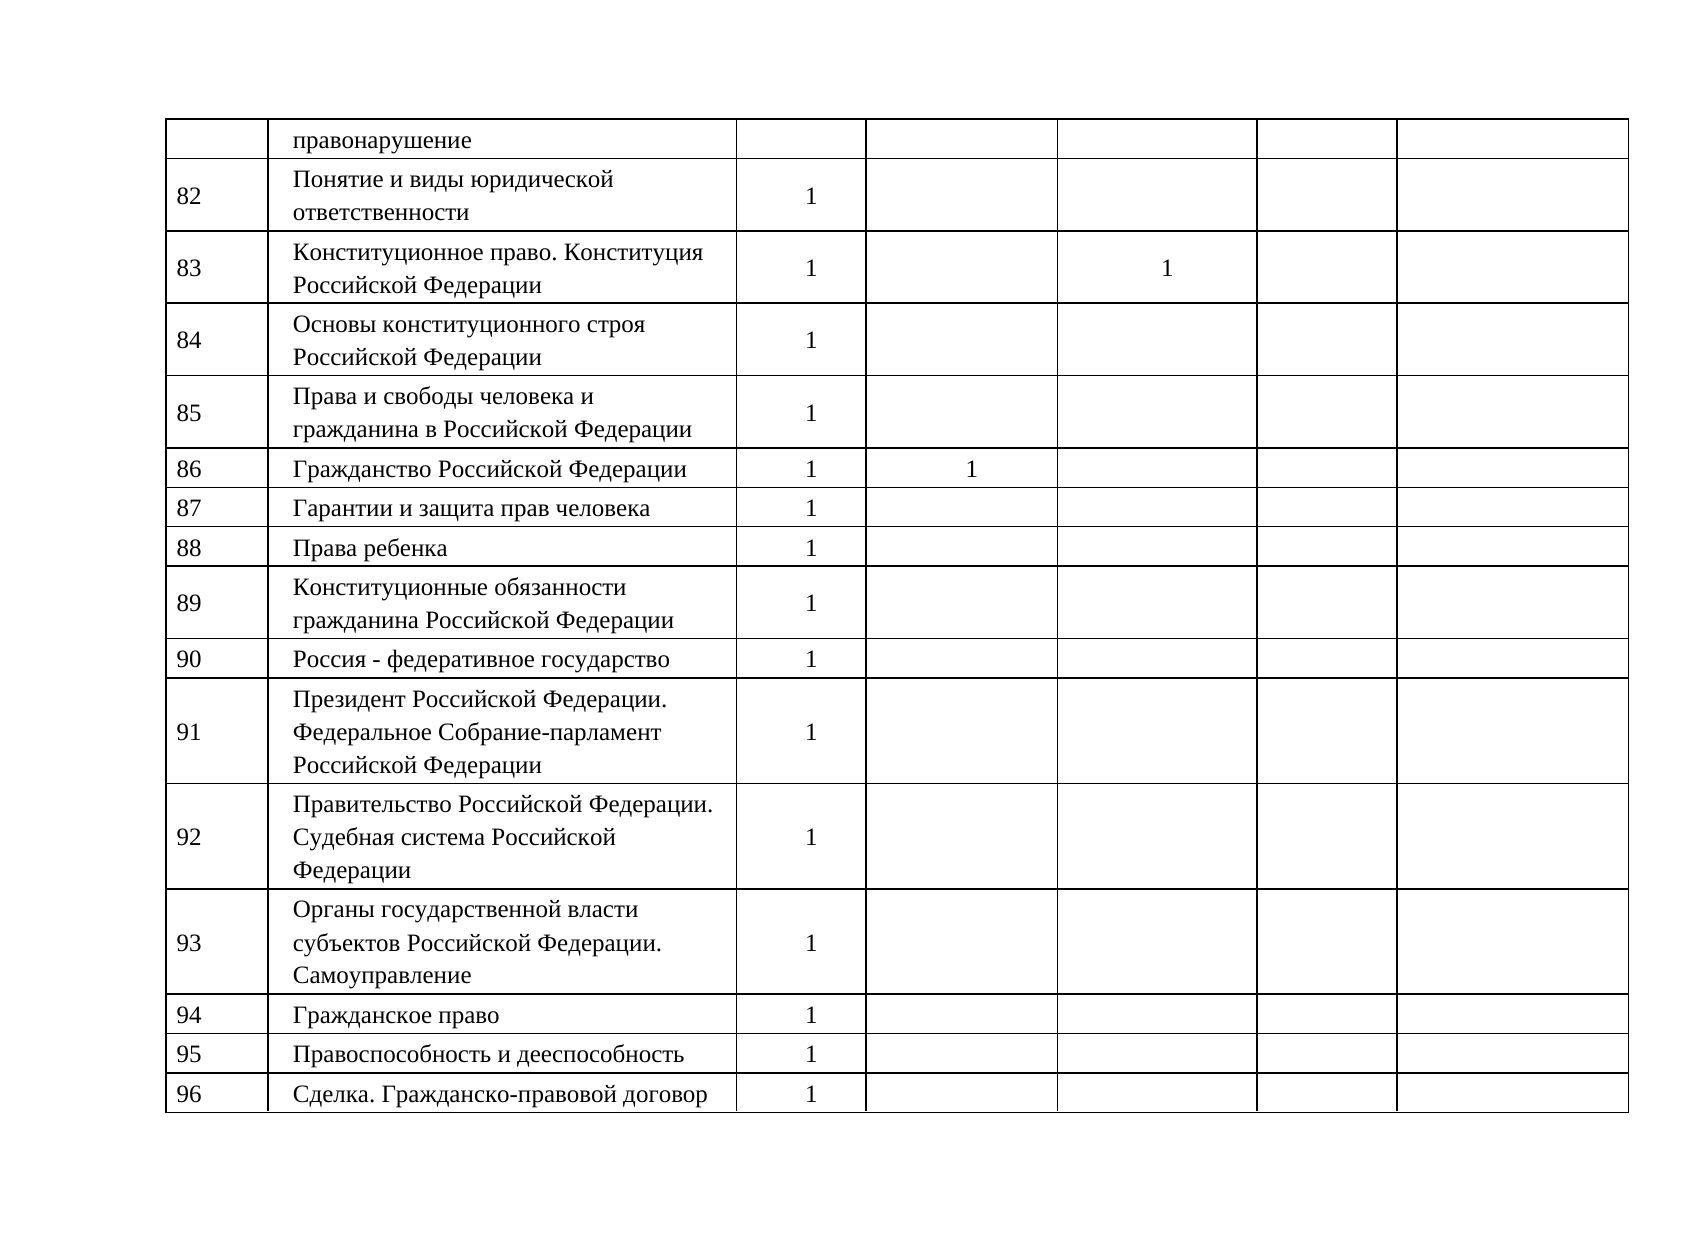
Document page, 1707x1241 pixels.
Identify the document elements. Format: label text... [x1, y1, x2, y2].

table_cell Правительство Российской Федерации. Судебная система Российской Федерации [269, 784, 736, 888]
table_cell [867, 784, 1057, 888]
table_cell [867, 488, 1057, 526]
table_cell [1258, 639, 1396, 677]
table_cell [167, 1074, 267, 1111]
table_cell [867, 159, 1057, 230]
table_cell 1 [737, 639, 865, 677]
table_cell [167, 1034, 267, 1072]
table_cell 84 [167, 304, 267, 375]
table_cell 1 [737, 376, 865, 447]
table_cell 86 [167, 449, 267, 486]
table_cell [867, 890, 1057, 993]
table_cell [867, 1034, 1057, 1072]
table_cell [1258, 304, 1396, 375]
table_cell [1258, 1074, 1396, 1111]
table_cell Основы конституционного строя Российской Федерации [269, 304, 736, 375]
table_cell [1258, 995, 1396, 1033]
table_cell [1258, 890, 1396, 993]
table_cell [1398, 890, 1628, 993]
table_cell [1258, 567, 1396, 638]
table_cell [1398, 232, 1628, 302]
table_cell [1058, 784, 1256, 888]
table_cell [1398, 449, 1628, 486]
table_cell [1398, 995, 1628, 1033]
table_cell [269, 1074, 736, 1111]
table_cell Конституционное право. Конституция Российской Федерации [269, 232, 736, 302]
table_cell [1058, 567, 1256, 638]
table_cell [1258, 449, 1396, 486]
table_cell 1 [1058, 232, 1256, 302]
table_cell 81 [167, 120, 267, 157]
table_cell [1058, 527, 1256, 565]
table_cell [1058, 120, 1256, 157]
table_cell 91 [167, 679, 267, 782]
table_cell 1 [737, 567, 865, 638]
table_cell Органы государственной власти субъектов Российской Федерации. Самоуправление [269, 890, 736, 993]
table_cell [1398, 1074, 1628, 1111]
table_cell 1 [737, 449, 865, 486]
table_cell [1258, 784, 1396, 888]
table_cell [1398, 639, 1628, 677]
table_cell Россия - федеративное государство [269, 639, 736, 677]
table_cell [1398, 527, 1628, 565]
table_cell [1058, 159, 1256, 230]
table_cell 87 [167, 488, 267, 526]
table_cell 1 [737, 679, 865, 782]
table_cell [867, 679, 1057, 782]
table_cell Конституционные обязанности гражданина Российской Федерации [269, 567, 736, 638]
table_cell 1 [737, 304, 865, 375]
table_cell 93 [167, 890, 267, 993]
table_cell 82 [167, 159, 267, 230]
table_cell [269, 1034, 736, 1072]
table_cell [867, 567, 1057, 638]
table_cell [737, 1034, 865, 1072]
table_cell 1 [737, 784, 865, 888]
table_cell 1 [737, 995, 865, 1033]
table_cell Гражданское право [269, 995, 736, 1033]
table_cell 1 [737, 120, 865, 157]
table_cell [867, 527, 1057, 565]
table_cell [1258, 488, 1396, 526]
table_cell 89 [167, 567, 267, 638]
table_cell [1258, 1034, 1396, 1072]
table_cell [1398, 784, 1628, 888]
table_cell [1258, 679, 1396, 782]
table_cell [1258, 376, 1396, 447]
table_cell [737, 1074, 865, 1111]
table_cell [1398, 679, 1628, 782]
table_cell [867, 995, 1057, 1033]
table_cell [1058, 890, 1256, 993]
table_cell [269, 120, 736, 157]
table_cell [1058, 488, 1256, 526]
table_cell 1 [867, 449, 1057, 486]
table_cell [1398, 488, 1628, 526]
table_cell Гражданство Российской Федерации [269, 449, 736, 486]
table_cell [1058, 304, 1256, 375]
table_cell [1058, 376, 1256, 447]
table_cell Гарантии и защита прав человека [269, 488, 736, 526]
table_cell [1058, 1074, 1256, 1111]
table_cell [1258, 120, 1396, 157]
table_cell Права ребенка [269, 527, 736, 565]
table_cell Права и свободы человека и гражданина в Российской Федерации [269, 376, 736, 447]
table_cell [1258, 527, 1396, 565]
table_cell [1058, 679, 1256, 782]
table_cell 1 [737, 159, 865, 230]
table_cell 83 [167, 232, 267, 302]
table_cell [1398, 304, 1628, 375]
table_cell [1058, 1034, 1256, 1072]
table_cell 88 [167, 527, 267, 565]
table_cell [1398, 120, 1628, 157]
table_cell [1398, 567, 1628, 638]
table_cell [867, 120, 1057, 157]
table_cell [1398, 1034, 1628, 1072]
table_cell [1058, 639, 1256, 677]
table_cell [867, 232, 1057, 302]
table_cell [867, 376, 1057, 447]
table_cell [1058, 449, 1256, 486]
table_cell 1 [737, 890, 865, 993]
table_cell [867, 639, 1057, 677]
table_cell 1 [737, 527, 865, 565]
table_cell [1058, 995, 1256, 1033]
table_cell [1258, 232, 1396, 302]
table_cell 85 [167, 376, 267, 447]
table_cell Президент Российской Федерации. Федеральное Собрание-парламент Российской Федерации [269, 679, 736, 782]
table_cell 90 [167, 639, 267, 677]
table_cell 94 [167, 995, 267, 1033]
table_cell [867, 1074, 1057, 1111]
table_cell [1398, 159, 1628, 230]
table_cell 1 [737, 488, 865, 526]
table_cell [867, 304, 1057, 375]
table_cell 1 [737, 232, 865, 302]
table_cell [1258, 159, 1396, 230]
table_cell 92 [167, 784, 267, 888]
table_cell [1398, 376, 1628, 447]
table_cell Понятие и виды юридической ответственности [269, 159, 736, 230]
